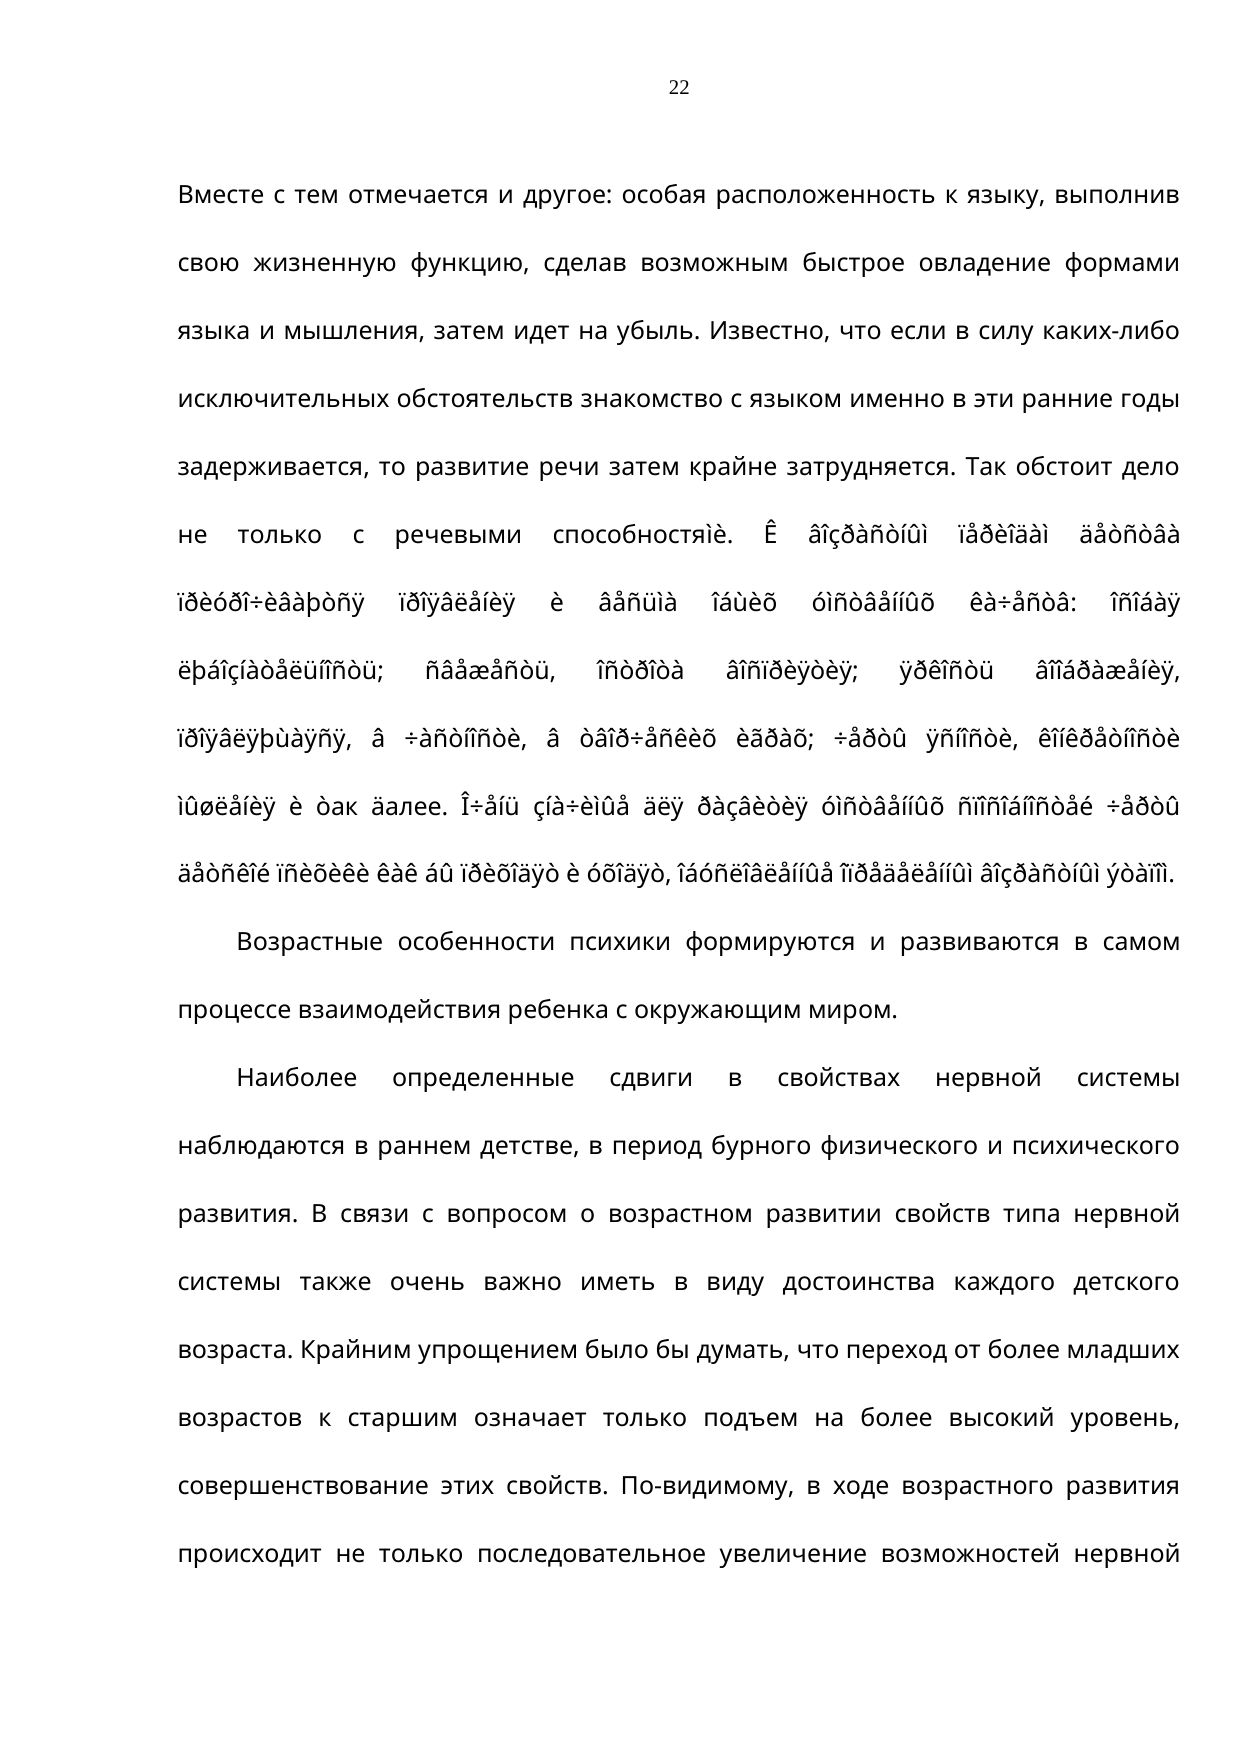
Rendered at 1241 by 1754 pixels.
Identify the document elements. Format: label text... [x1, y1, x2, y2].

text Возрастные особенности психики формируются и развиваются в самом процессе взаимодействия ребенка с окружающим миром. [177, 924, 1181, 1026]
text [177, 177, 1181, 890]
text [177, 1060, 1181, 1569]
